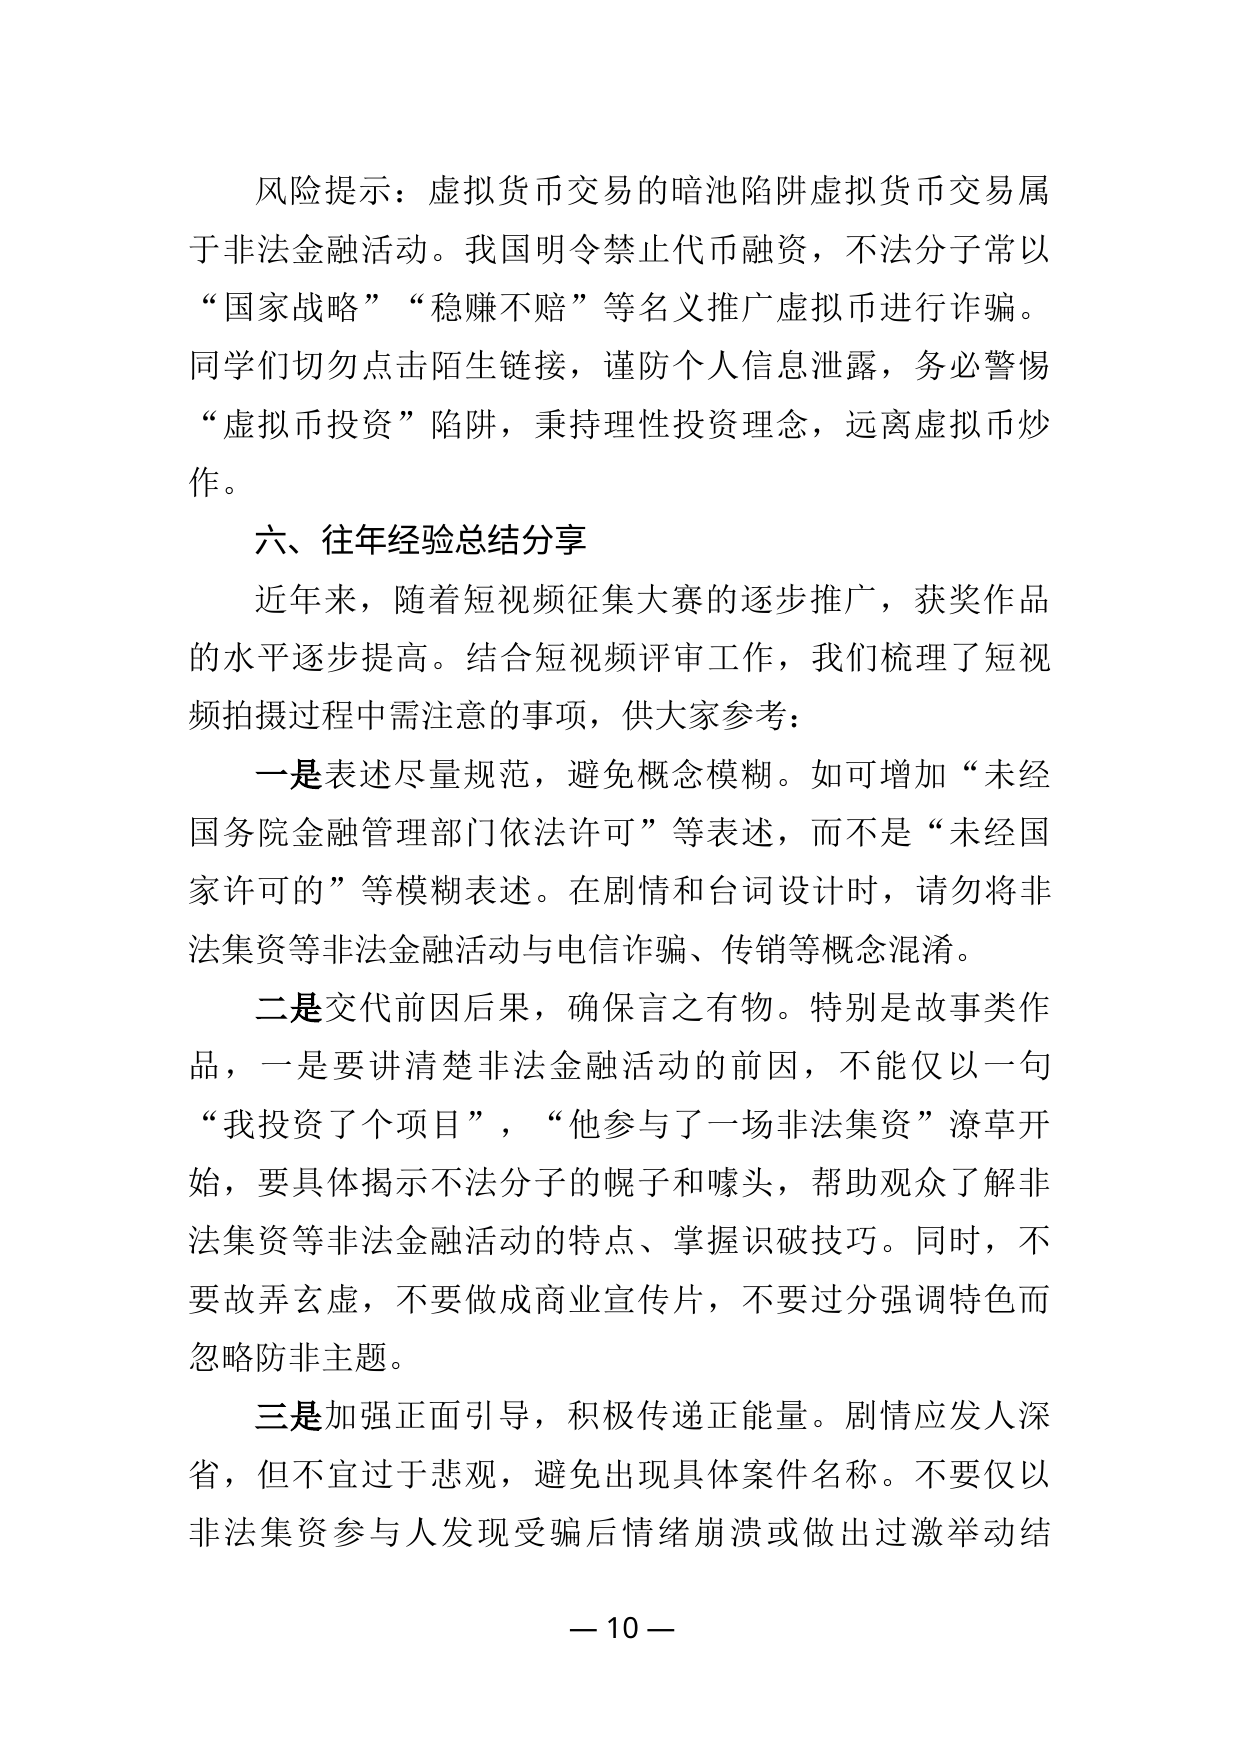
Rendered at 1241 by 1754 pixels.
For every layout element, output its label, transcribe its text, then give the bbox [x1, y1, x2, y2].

text 一是表述尽量规范，避免概念模糊。如可增加“未经国务院金融管理部门依法许可”等表述，而不是“未经国家许可的”等模糊表述。在剧情和台词设计时，请勿将非法集资等非法金融活动与电信诈骗、传销等概念混淆。 [187, 739, 1053, 973]
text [187, 1381, 1053, 1556]
text 二是交代前因后果，确保言之有物。特别是故事类作品，一是要讲清楚非法金融活动的前因，不能仅以一句“我投资了个项目”，“他参与了一场非法集资”潦草开始，要具体揭示不法分子的幌子和噱头，帮助观众了解非法集资等非法金融活动的特点、掌握识破技巧。同时，不要故弄玄虚，不要做成商业宣传片，不要过分强调特色而忽略防非主题。 [187, 973, 1053, 1381]
subtitle 六、往年经验总结分享 [187, 506, 1053, 564]
text 近年来，随着短视频征集大赛的逐步推广，获奖作品的水平逐步提高。结合短视频评审工作，我们梳理了短视频拍摄过程中需注意的事项，供大家参考： [187, 564, 1053, 739]
text 风险提示：虚拟货币交易的暗池陷阱虚拟货币交易属于非法金融活动。我国明令禁止代币融资，不法分子常以“国家战略”“稳赚不赔”等名义推广虚拟币进行诈骗。同学们切勿点击陌生链接，谨防个人信息泄露，务必警惕“虚拟币投资”陷阱，秉持理性投资理念，远离虚拟币炒作。 [187, 156, 1053, 506]
